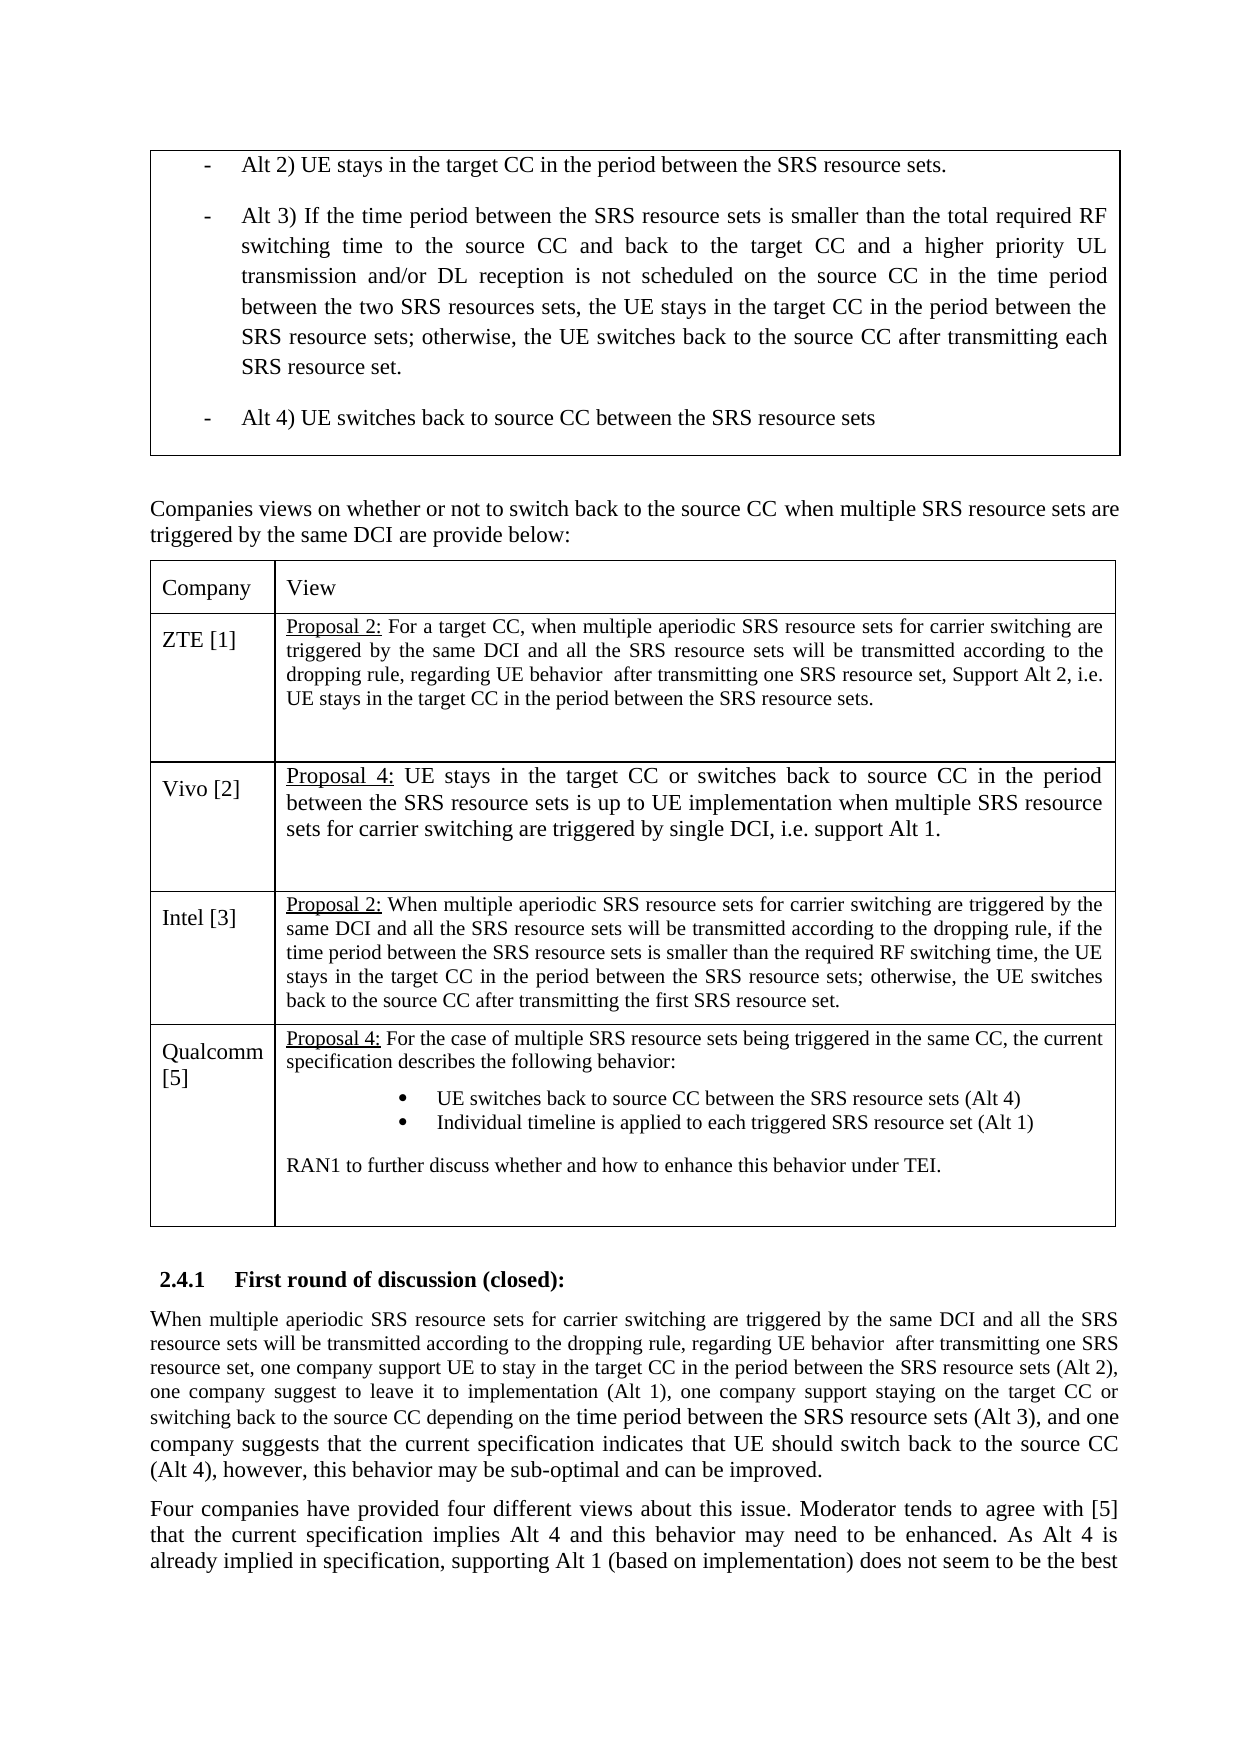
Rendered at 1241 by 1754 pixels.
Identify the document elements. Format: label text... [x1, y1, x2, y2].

subtitle First round of discussion (closed): [159, 1266, 1120, 1292]
table_cell Intel [3] [151, 892, 274, 1024]
text When multiple aperiodic SRS resource sets for carrier switching are triggered by the same DCI and all the SRS resource sets will be transmitted according to the dropping rule, regarding UE behavior after transmitting one SRS resource set, one company support UE to stay in the target CC in the period between the SRS resource sets (Alt 2), one company suggest to leave it to implementation (Alt 1), one company support staying on the target CC or switching back to the source CC depending on the time period between the SRS resource sets (Alt 3), and one company suggests that the current specification indicates that UE should switch back to the source CC (Alt 4), however, this behavior may be sub-optimal and can be improved. [150, 1305, 1120, 1482]
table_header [151, 151, 1119, 455]
table_header Company [151, 561, 274, 613]
table_header View [276, 561, 1115, 613]
table_cell ZTE [1] [151, 614, 274, 761]
table_cell Proposal 4: UE stays in the target CC or switches back to source CC in the period between the SRS resource sets is up to UE implementation when multiple SRS resource sets for carrier switching are triggered by single DCI, i.e. support Alt 1. [276, 763, 1115, 891]
table_cell Proposal 4: For the case of multiple SRS resource sets being triggered in the same CC, the current specification describes the following behavior: UE switches back to source CC between the SRS resource sets (Alt 4) Individual timeline is applied to each triggered SRS resource set (Alt 1) RAN1 to further discuss whether and how to enhance this behavior under TEI. [276, 1025, 1115, 1226]
table_cell Proposal 2: For a target CC, when multiple aperiodic SRS resource sets for carrier switching are triggered by the same DCI and all the SRS resource sets will be transmitted according to the dropping rule, regarding UE behavior after transmitting one SRS resource set, Support Alt 2, i.e. UE stays in the target CC in the period between the SRS resource sets. [276, 614, 1115, 761]
table_cell Proposal 2: When multiple aperiodic SRS resource sets for carrier switching are triggered by the same DCI and all the SRS resource sets will be transmitted according to the dropping rule, if the time period between the SRS resource sets is smaller than the required RF switching time, the UE stays in the target CC in the period between the SRS resource sets; otherwise, the UE switches back to the source CC after transmitting the first SRS resource set. [276, 892, 1115, 1024]
table_cell Qualcomm [5] [151, 1025, 274, 1226]
text Companies views on whether or not to switch back to the source CC when multiple SRS resource sets are triggered by the same DCI are provide below: [150, 495, 1120, 548]
table_cell Vivo [2] [151, 763, 274, 891]
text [150, 1495, 1120, 1574]
